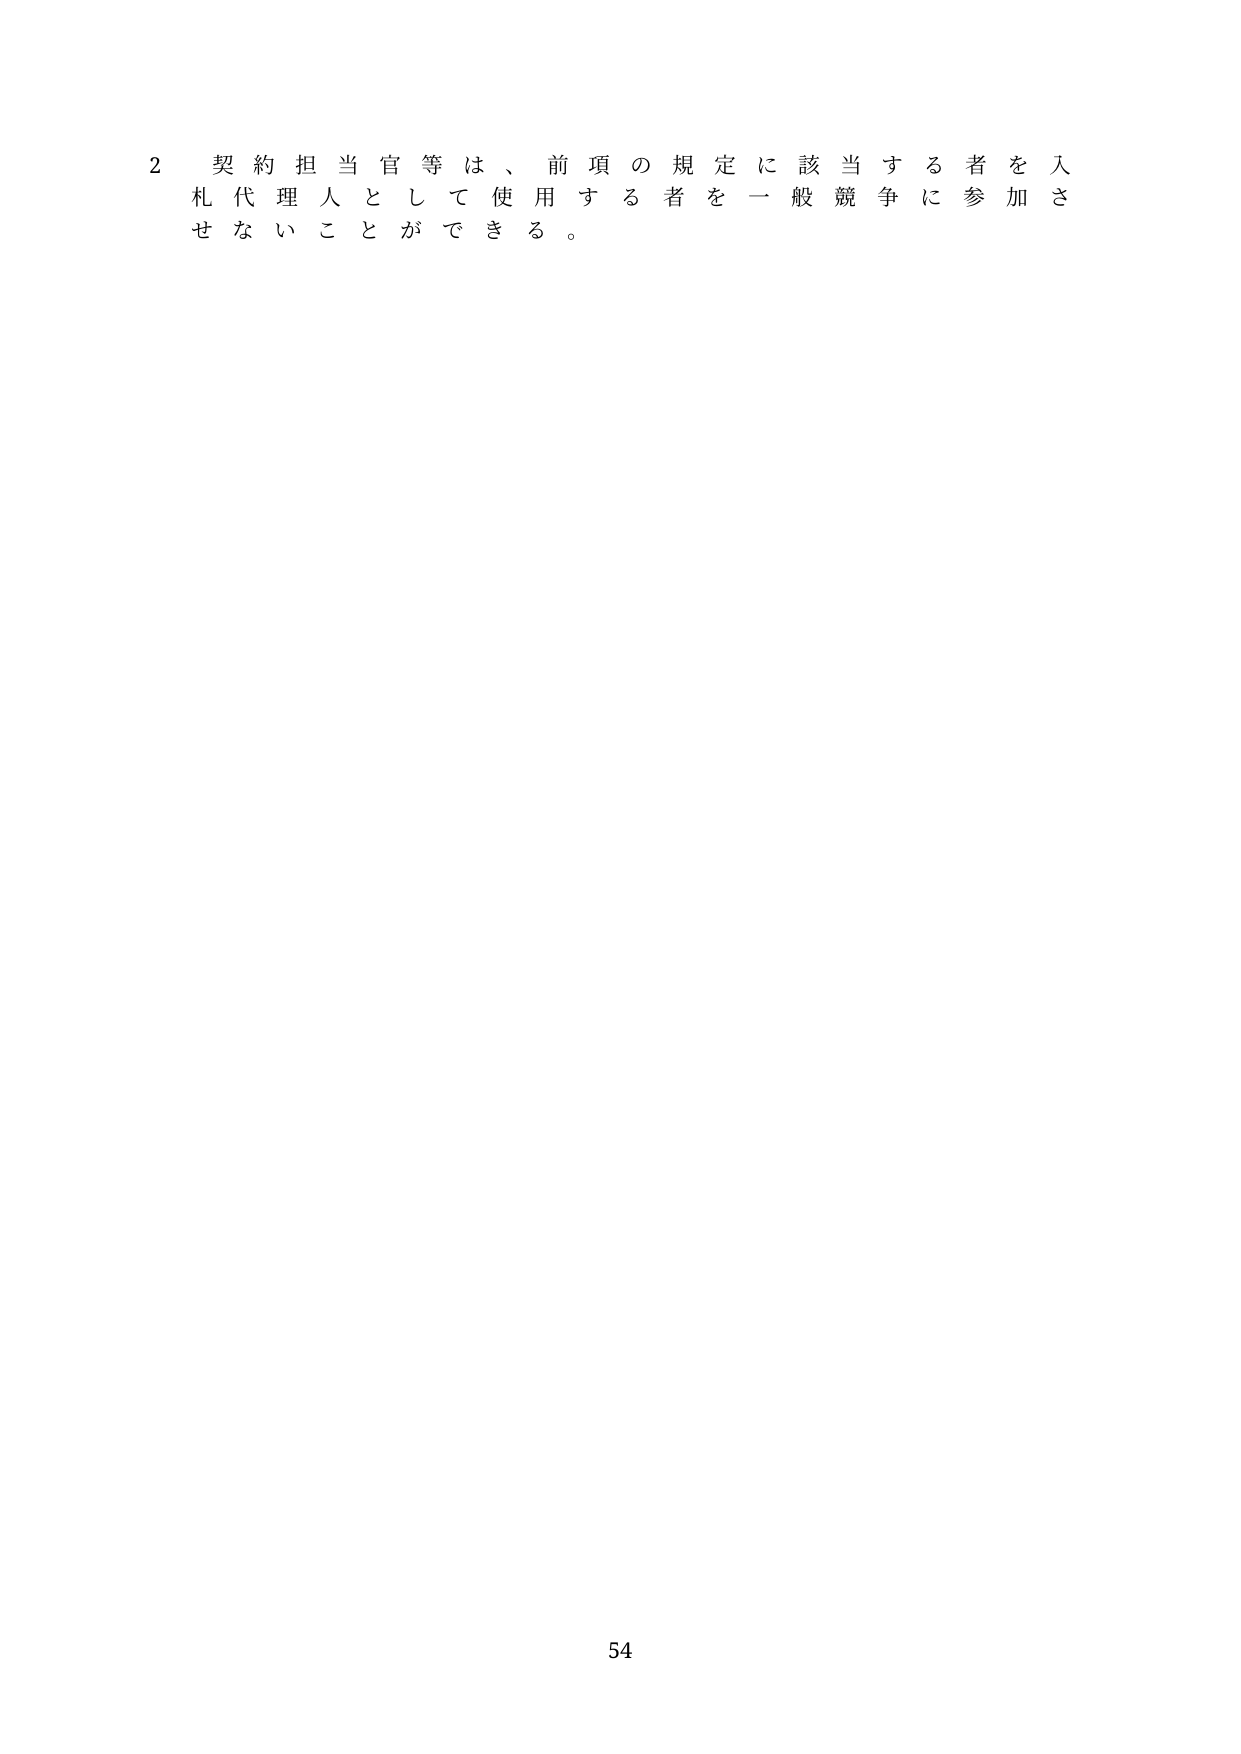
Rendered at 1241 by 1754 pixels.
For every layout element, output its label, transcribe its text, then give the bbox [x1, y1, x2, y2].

text 2 契約担当官等は、前項の規定に該当する者を入札代理人として使用する者を一般競争に参加させないことができる。 [149, 148, 1091, 245]
